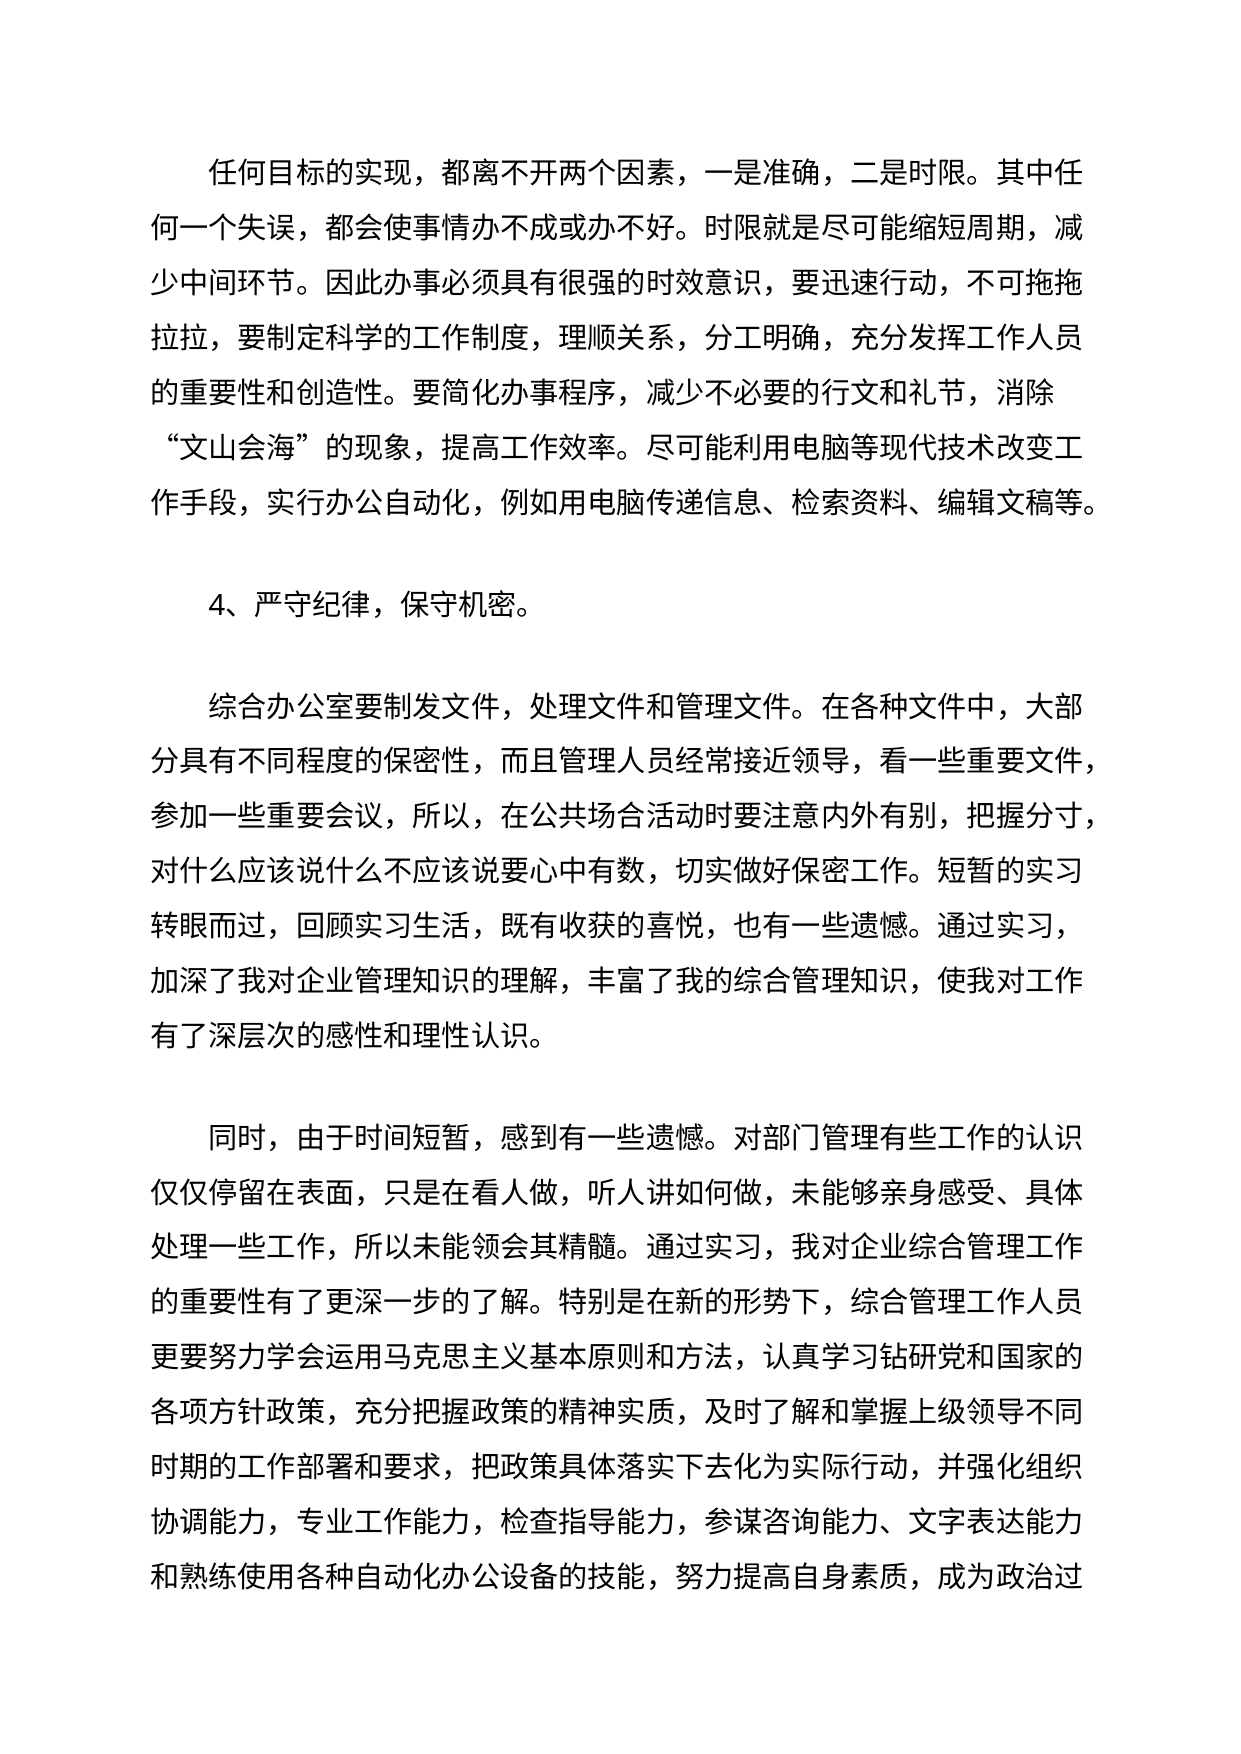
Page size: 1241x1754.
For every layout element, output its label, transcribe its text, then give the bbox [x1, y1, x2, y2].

text 任何目标的实现，都离不开两个因素，一是准确，二是时限。其中任何一个失误，都会使事情办不成或办不好。时限就是尽可能缩短周期，减少中间环节。因此办事必须具有很强的时效意识，要迅速行动，不可拖拖拉拉，要制定科学的工作制度，理顺关系，分工明确，充分发挥工作人员的重要性和创造性。要简化办事程序，减少不必要的行文和礼节，消除“文山会海”的现象，提高工作效率。尽可能利用电脑等现代技术改变工作手段，实行办公自动化，例如用电脑传递信息、检索资料、编辑文稿等。 [150, 150, 1090, 522]
text 4、严守纪律，保守机密。 [150, 581, 1090, 623]
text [150, 1114, 1090, 1596]
text 综合办公室要制发文件，处理文件和管理文件。在各种文件中，大部分具有不同程度的保密性，而且管理人员经常接近领导，看一些重要文件，参加一些重要会议，所以，在公共场合活动时要注意内外有别，把握分寸，对什么应该说什么不应该说要心中有数，切实做好保密工作。短暂的实习转眼而过，回顾实习生活，既有收获的喜悦，也有一些遗憾。通过实习，加深了我对企业管理知识的理解，丰富了我的综合管理知识，使我对工作有了深层次的感性和理性认识。 [150, 683, 1090, 1055]
